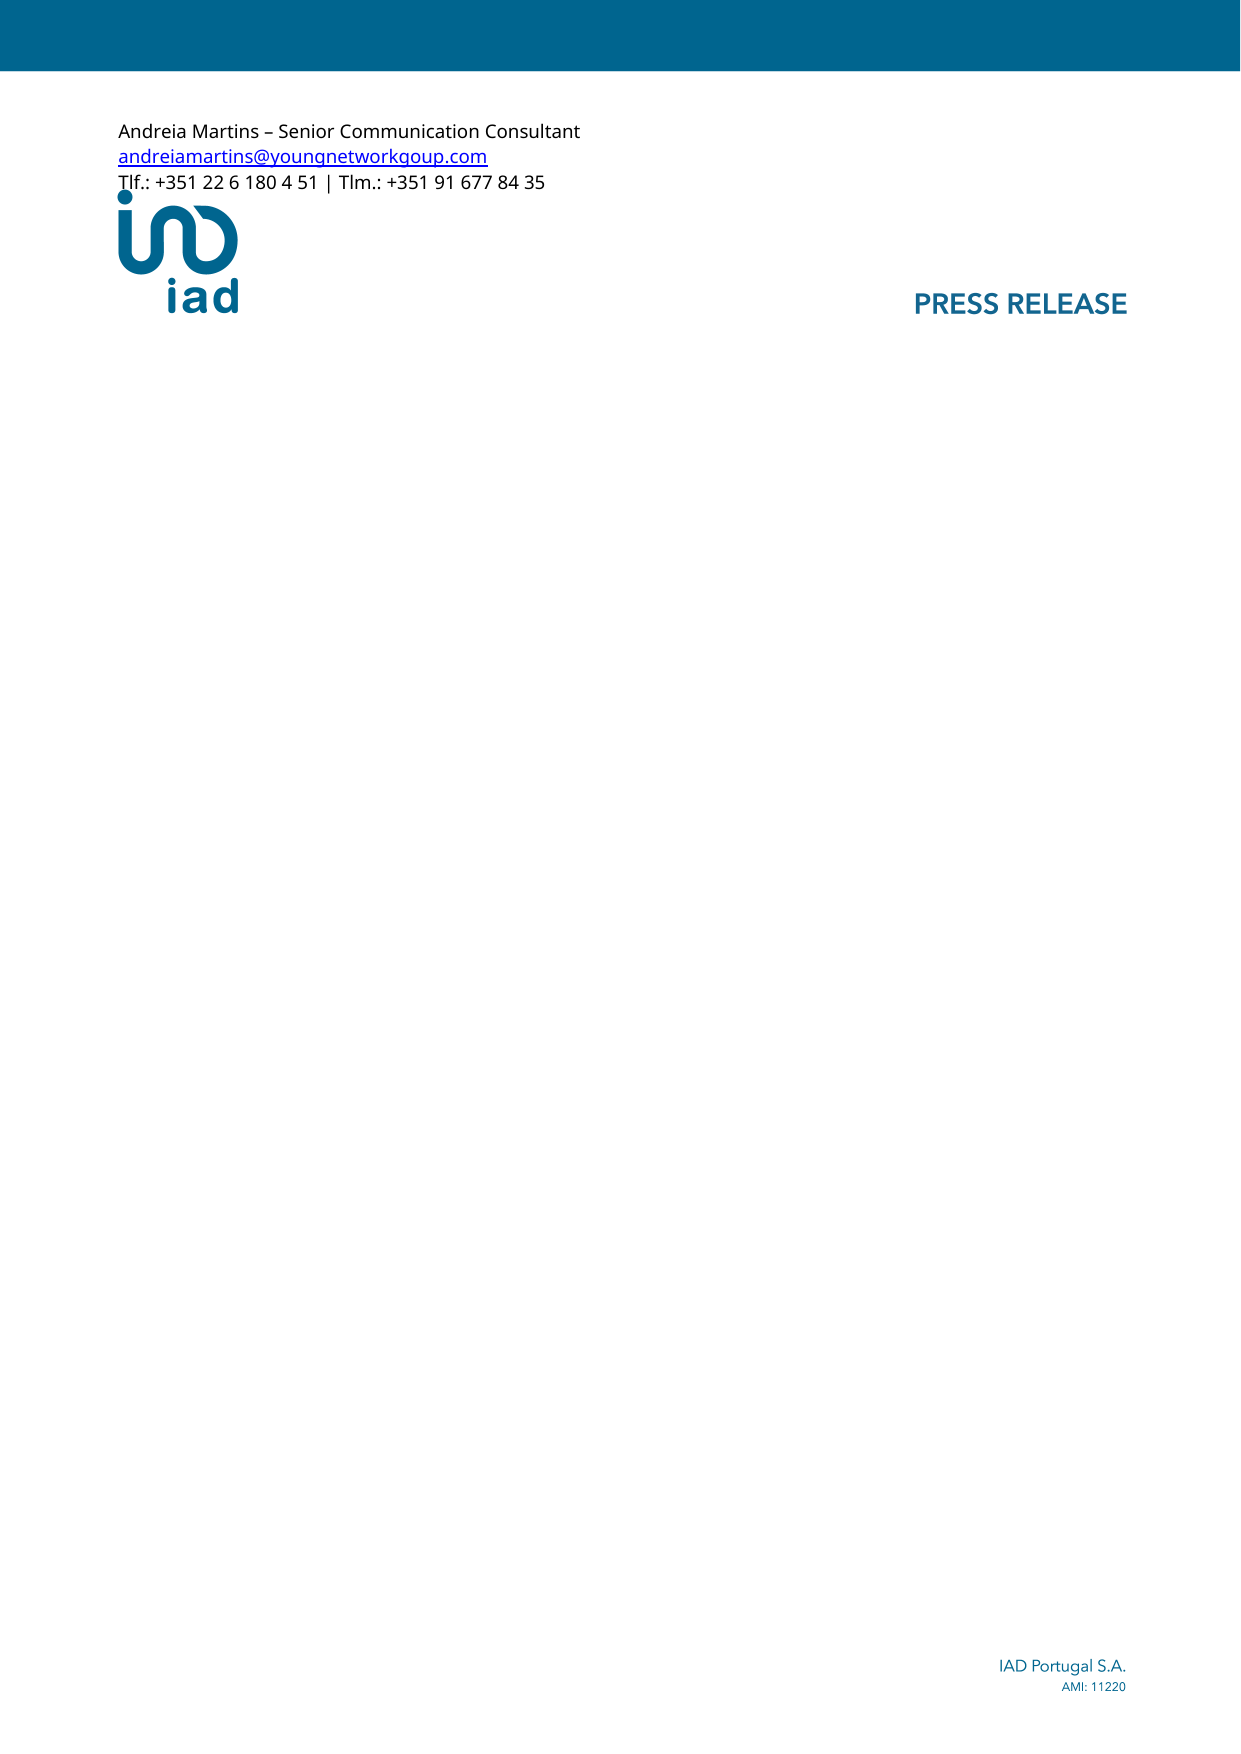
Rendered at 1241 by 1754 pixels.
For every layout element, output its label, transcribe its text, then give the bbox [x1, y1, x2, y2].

text andreiamartins@youngnetworkgoup.com [118, 144, 1122, 169]
picture [0, 72, 1241, 1752]
text Andreia Martins – Senior Communication Consultant [118, 118, 1122, 144]
text Tlf.: +351 22 6 180 4 51 | Tlm.: +351 91 677 84 35 [118, 169, 1122, 195]
